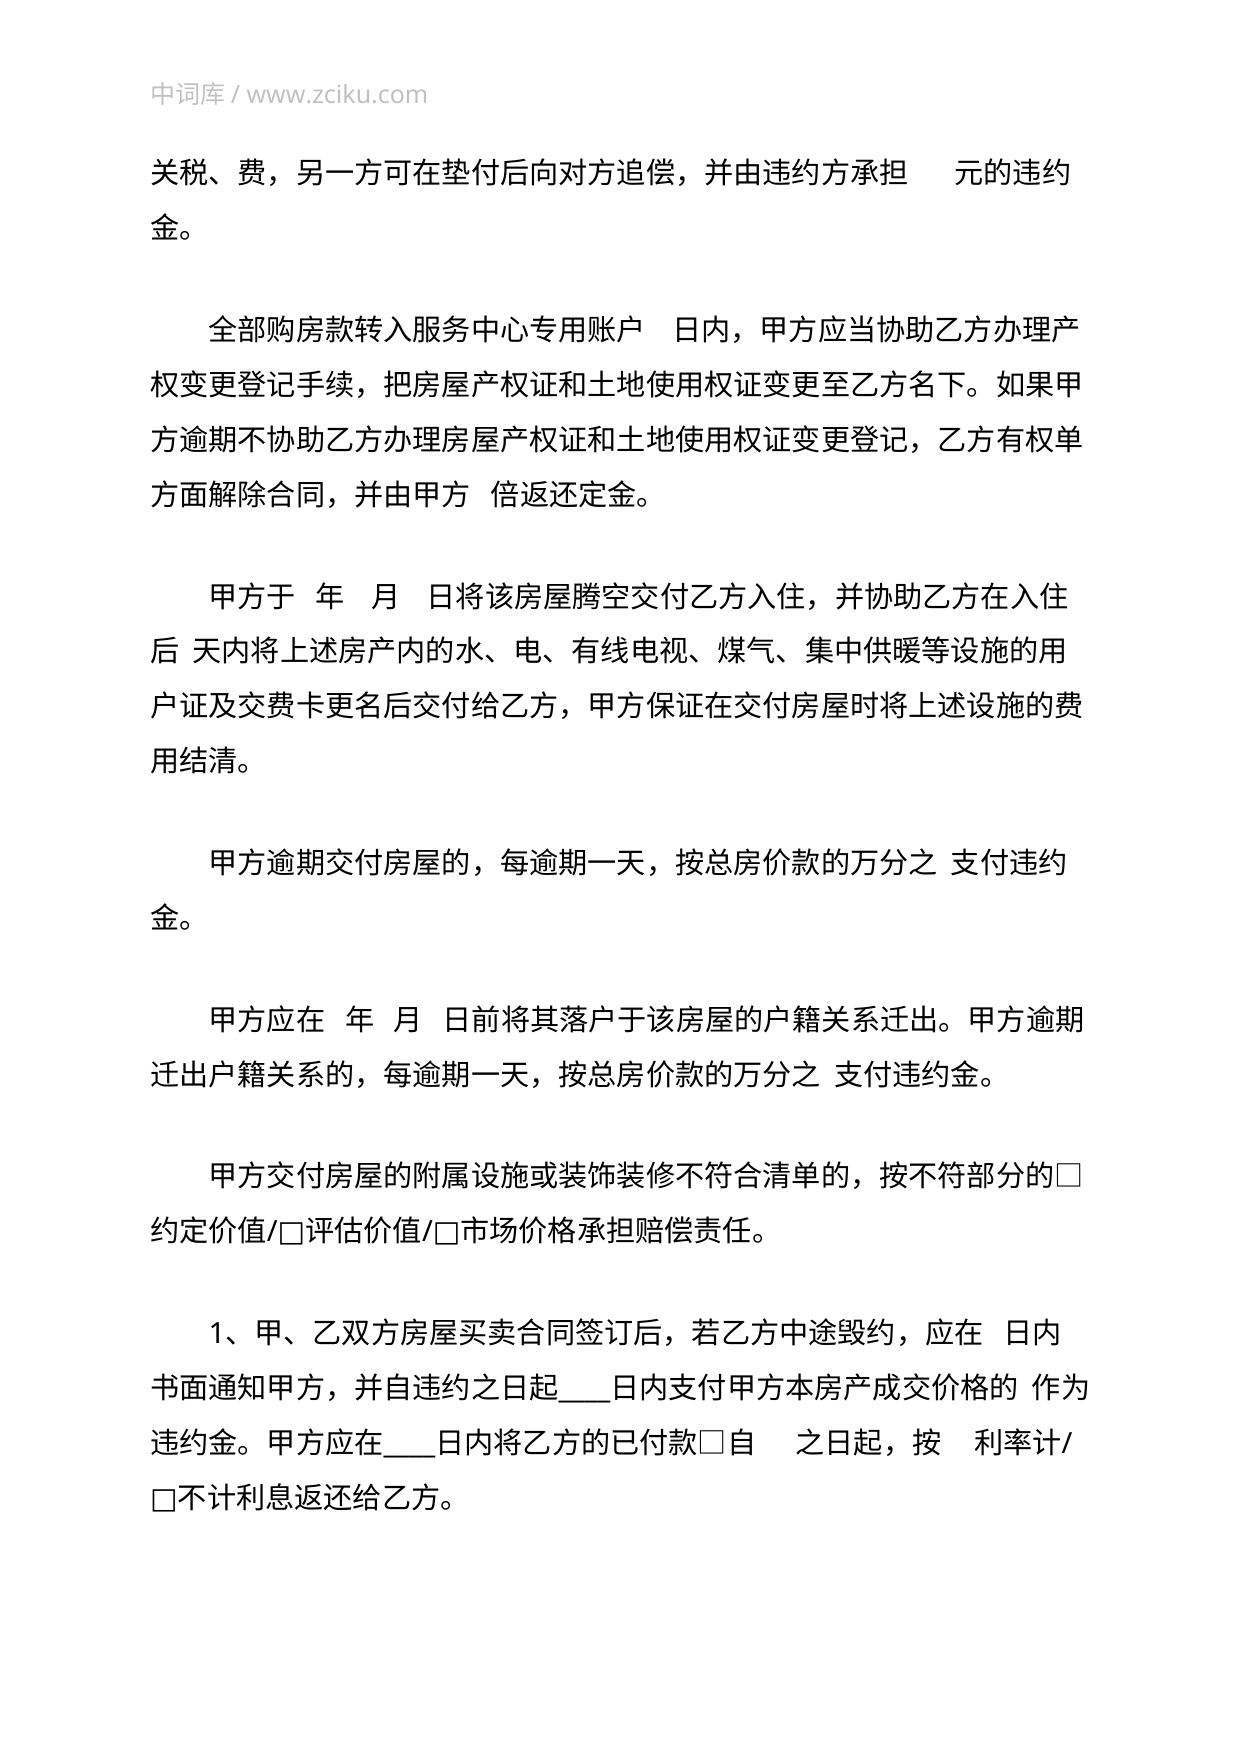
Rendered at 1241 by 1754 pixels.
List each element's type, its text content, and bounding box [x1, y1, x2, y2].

text 1、甲、乙双方房屋买卖合同签订后，若乙方中途毁约，应在 日内书面通知甲方，并自违约之日起____日内支付甲方本房产成交价格的 作为违约金。甲方应在____日内将乙方的已付款□自 之日起，按 利率计/□不计利息返还给乙方。 [150, 1310, 1090, 1517]
text 甲方交付房屋的附属设施或装饰装修不符合清单的，按不符部分的□约定价值/□评估价值/□市场价格承担赔偿责任。 [150, 1153, 1090, 1250]
text 甲方逾期交付房屋的，每逾期一天，按总房价款的万分之 支付违约金。 [150, 839, 1090, 937]
text 甲方应在 年 月 日前将其落户于该房屋的户籍关系迁出。甲方逾期迁出户籍关系的，每逾期一天，按总房价款的万分之 支付违约金。 [150, 996, 1090, 1093]
text 全部购房款转入服务中心专用账户 日内，甲方应当协助乙方办理产权变更登记手续，把房屋产权证和土地使用权证变更至乙方名下。如果甲方逾期不协助乙方办理房屋产权证和土地使用权证变更登记，乙方有权单方面解除合同，并由甲方 倍返还定金。 [150, 307, 1090, 514]
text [150, 150, 1090, 247]
text 甲方于 年 月 日将该房屋腾空交付乙方入住，并协助乙方在入住后 天内将上述房产内的水、电、有线电视、煤气、集中供暖等设施的用户证及交费卡更名后交付给乙方，甲方保证在交付房屋时将上述设施的费用结清。 [150, 573, 1090, 780]
